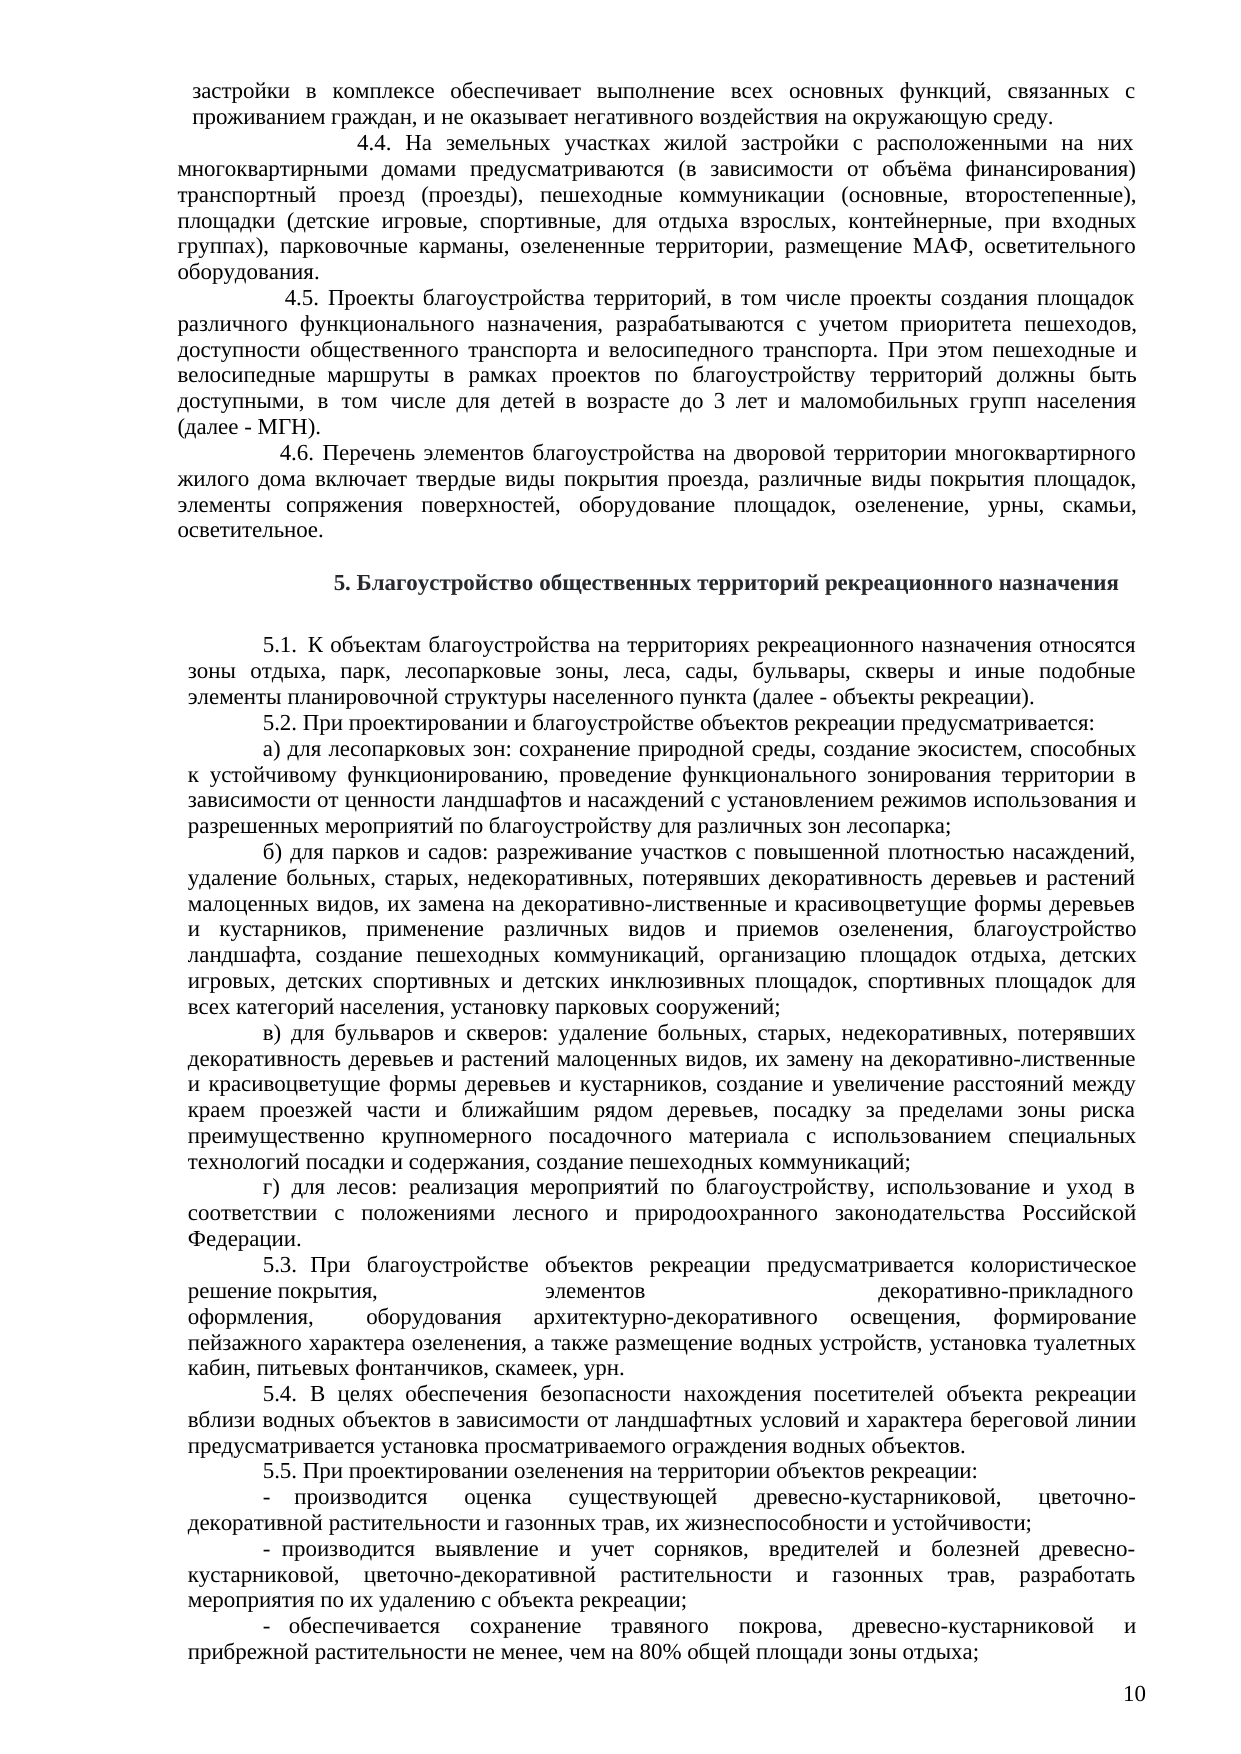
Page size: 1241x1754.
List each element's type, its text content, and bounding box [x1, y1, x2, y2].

text 4.5. Проекты благоустройства территорий, в том числе проекты создания площадок различного функционального назначения, разрабатываются с учетом приоритета пешеходов, доступности общественного транспорта и велосипедного транспорта. При этом пешеходные и велосипедные маршруты в рамках проектов по благоустройству территорий должны быть доступными, в том числе для детей в возрасте до 3 лет и маломобильных групп населения (далее - МГН). [177, 285, 1137, 439]
text 4.6. Перечень элементов благоустройства на дворовой территории многоквартирного жилого дома включает твердые виды покрытия проезда, различные виды покрытия площадок, элементы сопряжения поверхностей, оборудование площадок, озеленение, урны, скамьи, осветительное. [177, 439, 1137, 543]
text а) для лесопарковых зон: сохранение природной среды, создание экосистем, способных к устойчивому функционированию, проведение функционального зонирования территории в зависимости от ценности ландшафтов и насаждений с установлением режимов использования и разрешенных мероприятий по благоустройству для различных зон лесопарка; [188, 735, 1137, 839]
list При проектировании озеленения на территории объектов рекреации: [263, 1458, 1169, 1484]
list К объектам благоустройства на территориях рекреационного назначения относятся зоны отдыха, парк, лесопарковые зоны, леса, сады, бульвары, скверы и иные подобные элементы планировочной структуры населенного пункта (далее - объекты рекреации). [188, 632, 1137, 709]
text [192, 78, 1136, 130]
list При проектировании и благоустройстве объектов рекреации предусматривается: [263, 709, 1169, 735]
list В целях обеспечения безопасности нахождения посетителей объекта рекреации вблизи водных объектов в зависимости от ландшафтных условий и характера береговой линии предусматривается установка просматриваемого ограждения водных объектов. [188, 1381, 1137, 1458]
list производится выявление и учет сорняков, вредителей и болезней древесно-кустарниковой, цветочно-декоративной растительности и газонных трав, разработать мероприятия по их удалению с объекта рекреации; [188, 1536, 1136, 1613]
list обеспечивается сохранение травяного покрова, древесно-кустарниковой и прибрежной растительности не менее, чем на 80% общей площади зоны отдыха; [188, 1613, 1136, 1664]
subtitle 5. Благоустройство общественных территорий рекреационного назначения [333, 569, 1169, 595]
list производится оценка существующей древесно-кустарниковой, цветочно-декоративной растительности и газонных трав, их жизнеспособности и устойчивости; [188, 1484, 1136, 1536]
text в) для бульваров и скверов: удаление больных, старых, недекоративных, потерявших декоративность деревьев и растений малоценных видов, их замену на декоративно-лиственные и красивоцветущие формы деревьев и кустарников, создание и увеличение расстояний между краем проезжей части и ближайшим рядом деревьев, посадку за пределами зоны риска преимущественно крупномерного посадочного материала с использованием специальных технологий посадки и содержания, создание пешеходных коммуникаций; [188, 1019, 1136, 1174]
list При благоустройстве объектов рекреации предусматривается колористическое решение покрытия, элементов декоративно-прикладного оформления, оборудования архитектурно-декоративного освещения, формирование пейзажного характера озеленения, а также размещение водных устройств, установка туалетных кабин, питьевых фонтанчиков, скамеек, урн. [188, 1252, 1136, 1381]
text г) для лесов: реализация мероприятий по благоустройству, использование и уход в соответствии с положениями лесного и природоохранного законодательства Российской Федерации. [188, 1174, 1136, 1252]
text 4.4. На земельных участках жилой застройки с расположенными на них многоквартирными домами предусматриваются (в зависимости от объёма финансирования) транспортный проезд (проезды), пешеходные коммуникации (основные, второстепенные), площадки (детские игровые, спортивные, для отдыха взрослых, контейнерные, при входных группах), парковочные карманы, озелененные территории, размещение МАФ, осветительного оборудования. [177, 130, 1136, 285]
text б) для парков и садов: разреживание участков с повышенной плотностью насаждений, удаление больных, старых, недекоративных, потерявших декоративность деревьев и растений малоценных видов, их замена на декоративно-лиственные и красивоцветущие формы деревьев и кустарников, применение различных видов и приемов озеленения, благоустройство ландшафта, создание пешеходных коммуникаций, организацию площадок отдыха, детских игровых, детских спортивных и детских инклюзивных площадок, спортивных площадок для всех категорий населения, установку парковых сооружений; [188, 839, 1137, 1019]
